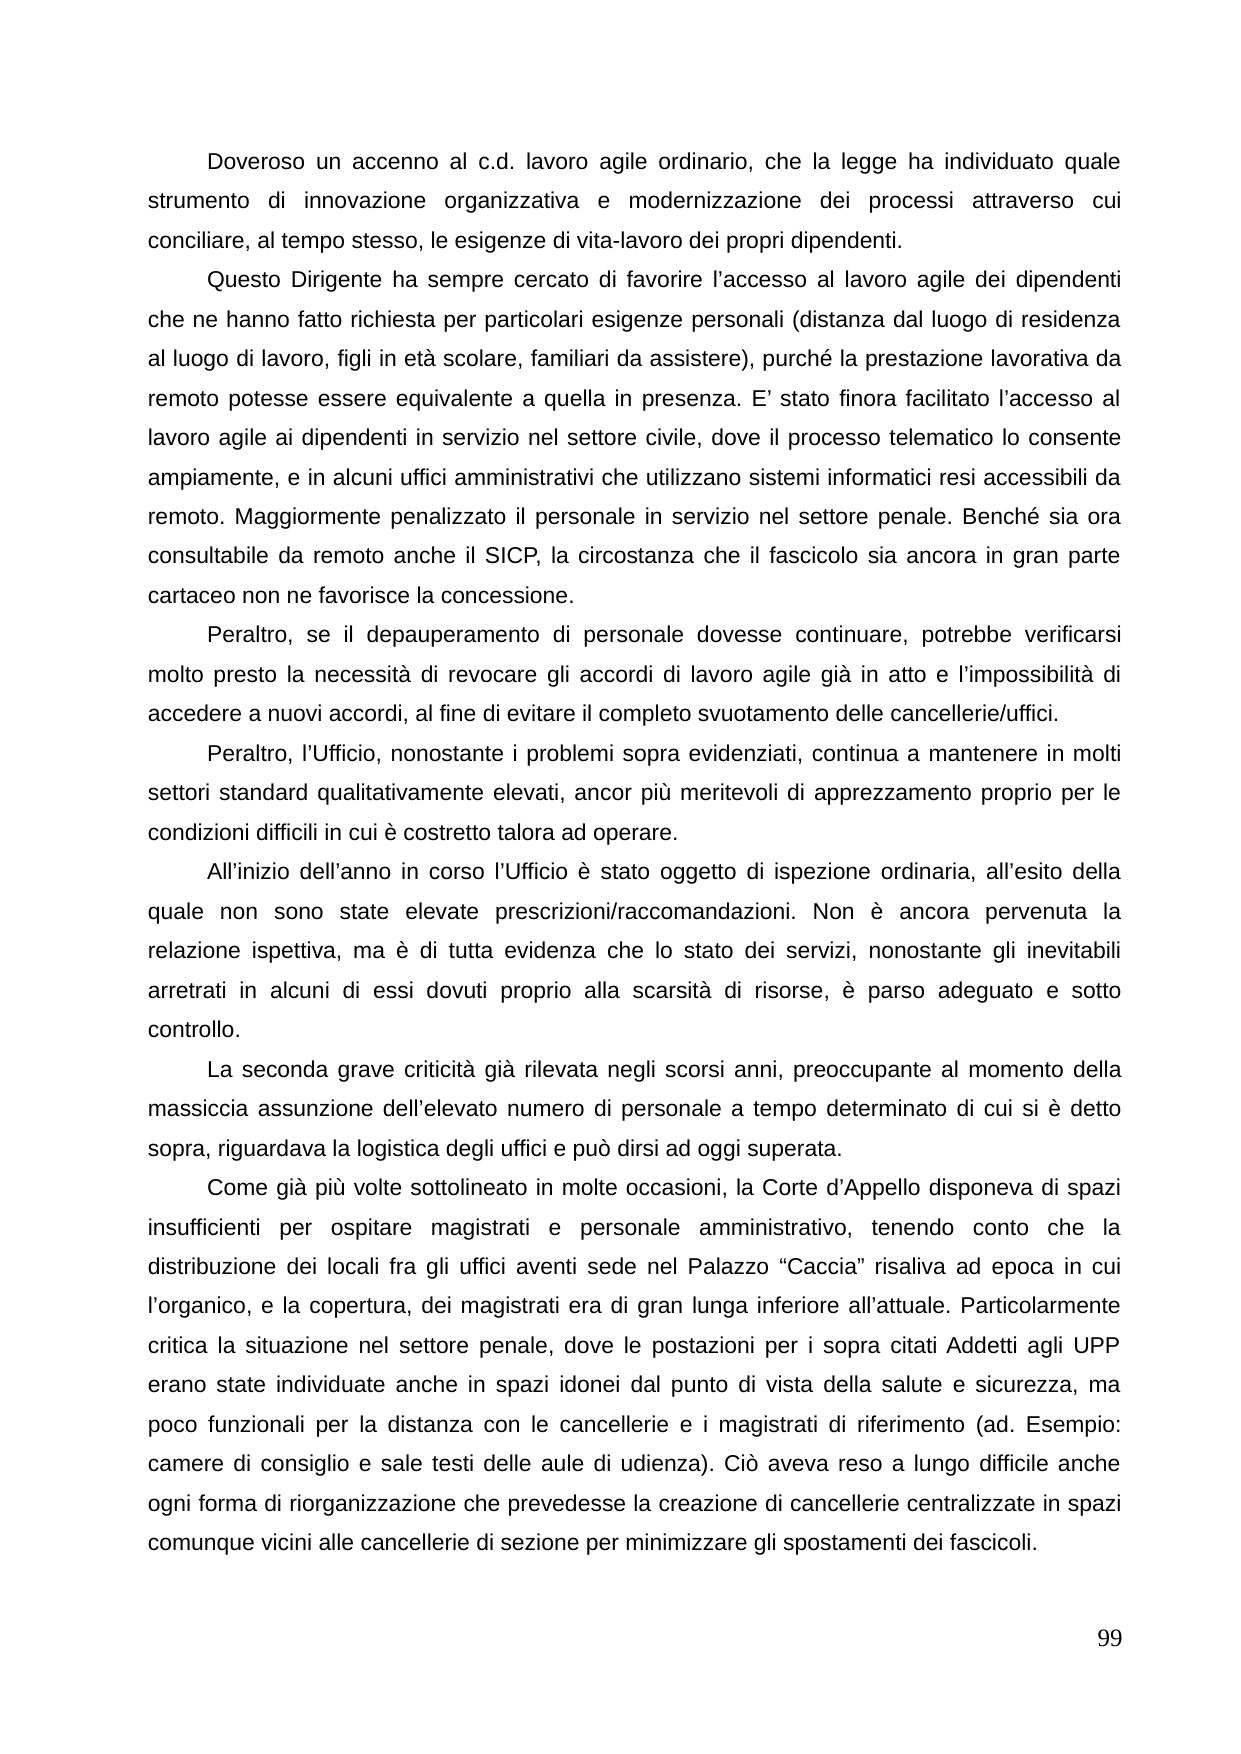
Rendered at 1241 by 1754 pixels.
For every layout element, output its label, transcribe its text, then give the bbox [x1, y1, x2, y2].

text Come già più volte sottolineato in molte occasioni, la Corte d’Appello disponeva di spazi insufficienti per ospitare magistrati e personale amministrativo, tenendo conto che la distribuzione dei locali fra gli uffici aventi sede nel Palazzo “Caccia” risaliva ad epoca in cui l’organico, e la copertura, dei magistrati era di gran lunga inferiore all’attuale. Particolarmente critica la situazione nel settore penale, dove le postazioni per i sopra citati Addetti agli UPP erano state individuate anche in spazi idonei dal punto di vista della salute e sicurezza, ma poco funzionali per la distanza con le cancellerie e i magistrati di riferimento (ad. Esempio: camere di consiglio e sale testi delle aule di udienza). Ciò aveva reso a lungo difficile anche ogni forma di riorganizzazione che prevedesse la creazione di cancellerie centralizzate in spazi comunque vicini alle cancellerie di sezione per minimizzare gli spostamenti dei fascicoli. [148, 1174, 1122, 1556]
text Peraltro, l’Ufficio, nonostante i problemi sopra evidenziati, continua a mantenere in molti settori standard qualitativamente elevati, ancor più meritevoli di apprezzamento proprio per le condizioni difficili in cui è costretto talora ad operare. [148, 740, 1122, 845]
text La seconda grave criticità già rilevata negli scorsi anni, preoccupante al momento della massiccia assunzione dell’elevato numero di personale a tempo determinato di cui si è detto sopra, riguardava la logistica degli uffici e può dirsi ad oggi superata. [148, 1056, 1122, 1161]
text Peraltro, se il depauperamento di personale dovesse continuare, potrebbe verificarsi molto presto la necessità di revocare gli accordi di lavoro agile già in atto e l’impossibilità di accedere a nuovi accordi, al fine di evitare il completo svuotamento delle cancellerie/uffici. [148, 621, 1122, 727]
text All’inizio dell’anno in corso l’Ufficio è stato oggetto di ispezione ordinaria, all’esito della quale non sono state elevate prescrizioni/raccomandazioni. Non è ancora pervenuta la relazione ispettiva, ma è di tutta evidenza che lo stato dei servizi, nonostante gli inevitabili arretrati in alcuni di essi dovuti proprio alla scarsità di risorse, è parso adeguato e sotto controllo. [148, 858, 1122, 1042]
text Questo Dirigente ha sempre cercato di favorire l’accesso al lavoro agile dei dipendenti che ne hanno fatto richiesta per particolari esigenze personali (distanza dal luogo di residenza al luogo di lavoro, figli in età scolare, familiari da assistere), purché la prestazione lavorativa da remoto potesse essere equivalente a quella in presenza. E’ stato finora facilitato l’accesso al lavoro agile ai dipendenti in servizio nel settore civile, dove il processo telematico lo consente ampiamente, e in alcuni uffici amministrativi che utilizzano sistemi informatici resi accessibili da remoto. Maggiormente penalizzato il personale in servizio nel settore penale. Benché sia ora consultabile da remoto anche il SICP, la circostanza che il fascicolo sia ancora in gran parte cartaceo non ne favorisce la concessione. [148, 266, 1122, 608]
text Doveroso un accenno al c.d. lavoro agile ordinario, che la legge ha individuato quale strumento di innovazione organizzativa e modernizzazione dei processi attraverso cui conciliare, al tempo stesso, le esigenze di vita-lavoro dei propri dipendenti. [148, 148, 1122, 253]
